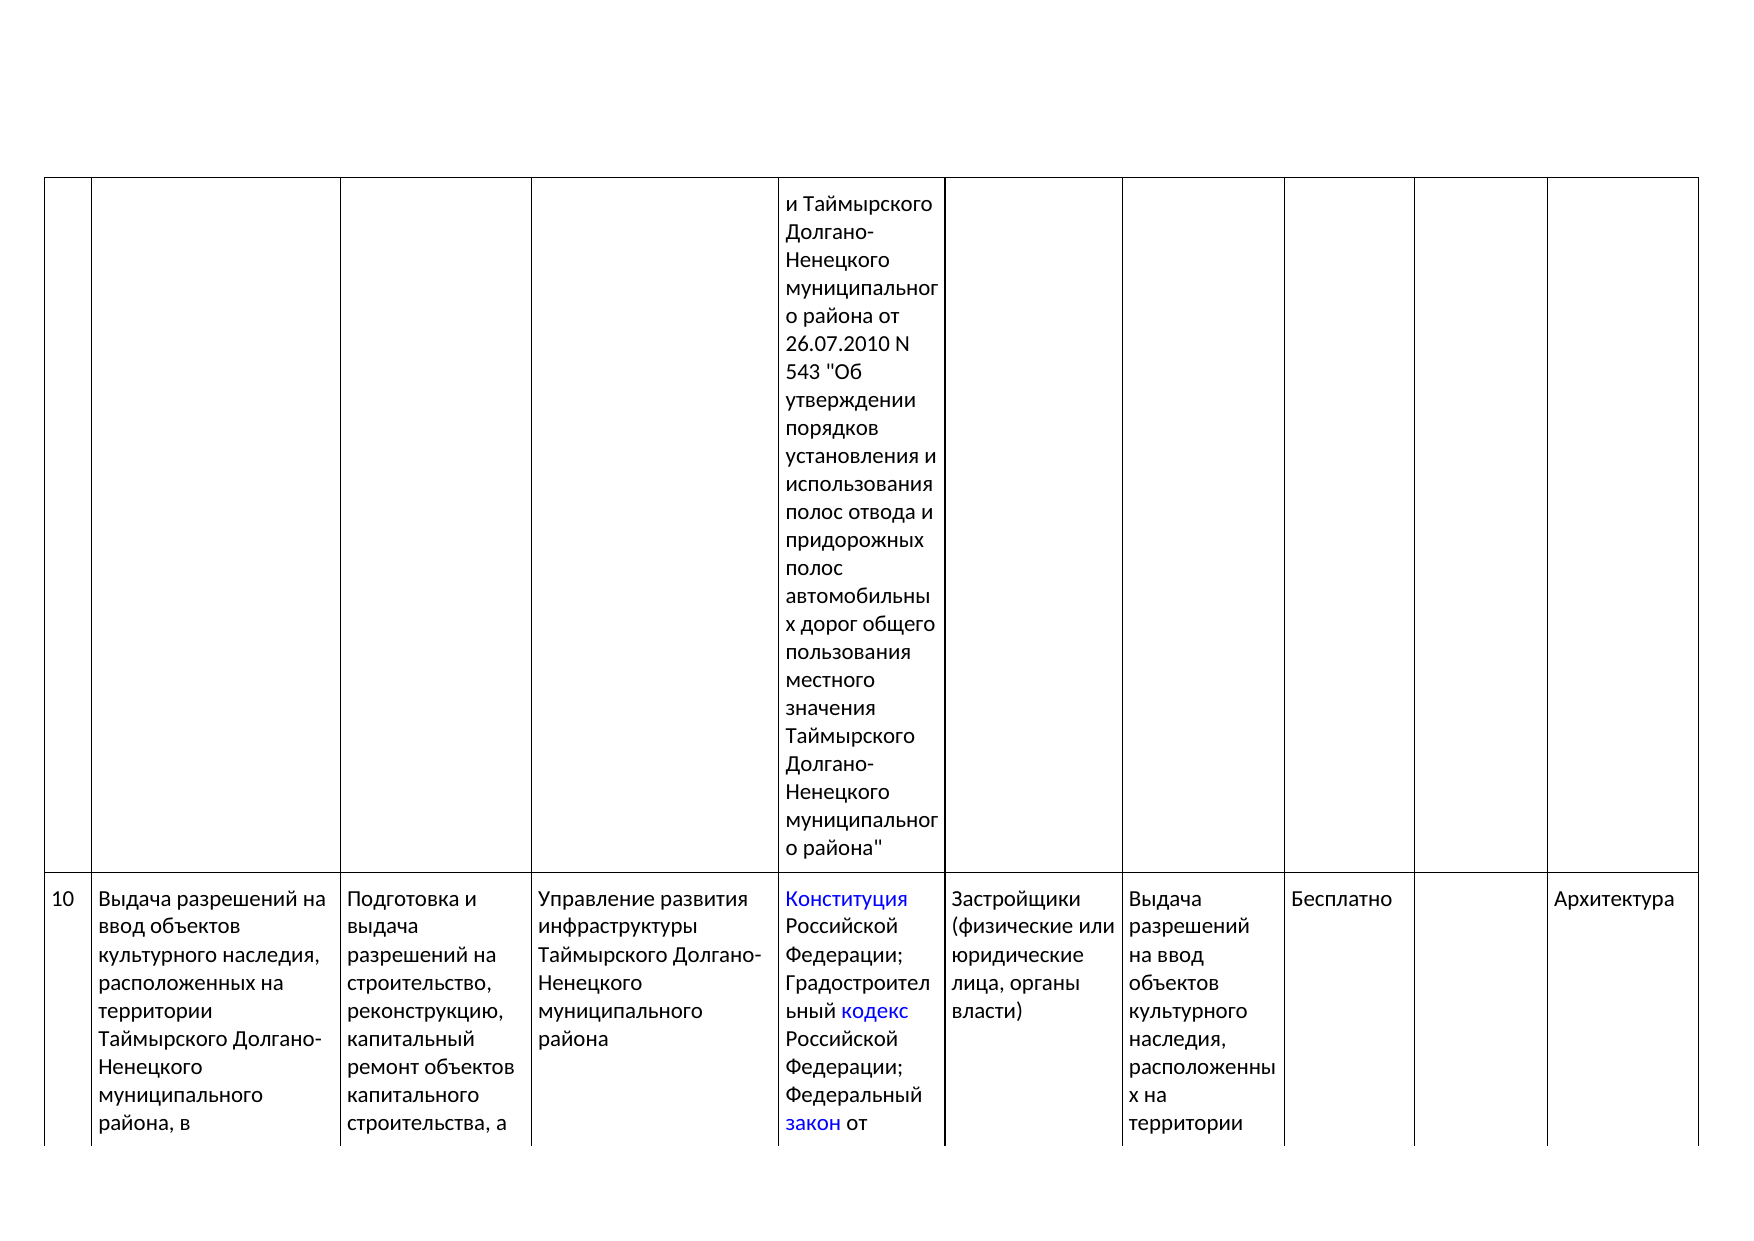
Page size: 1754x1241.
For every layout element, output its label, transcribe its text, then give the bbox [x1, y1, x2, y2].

table_cell Архитектура [1548, 873, 1698, 1146]
table_cell 10 [45, 873, 91, 1146]
table_cell [1415, 873, 1547, 1146]
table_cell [779, 178, 944, 872]
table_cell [532, 873, 778, 1146]
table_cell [779, 873, 944, 1146]
table_cell Бесплатно [1285, 873, 1414, 1146]
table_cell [1123, 873, 1284, 1146]
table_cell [532, 178, 778, 872]
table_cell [1285, 178, 1414, 872]
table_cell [946, 178, 1122, 872]
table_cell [341, 873, 531, 1146]
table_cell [341, 178, 531, 872]
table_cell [92, 178, 340, 872]
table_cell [946, 873, 1122, 1146]
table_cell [1548, 178, 1698, 872]
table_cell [1123, 178, 1284, 872]
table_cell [92, 873, 340, 1146]
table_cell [1415, 178, 1547, 872]
table_cell 9 [45, 178, 91, 872]
